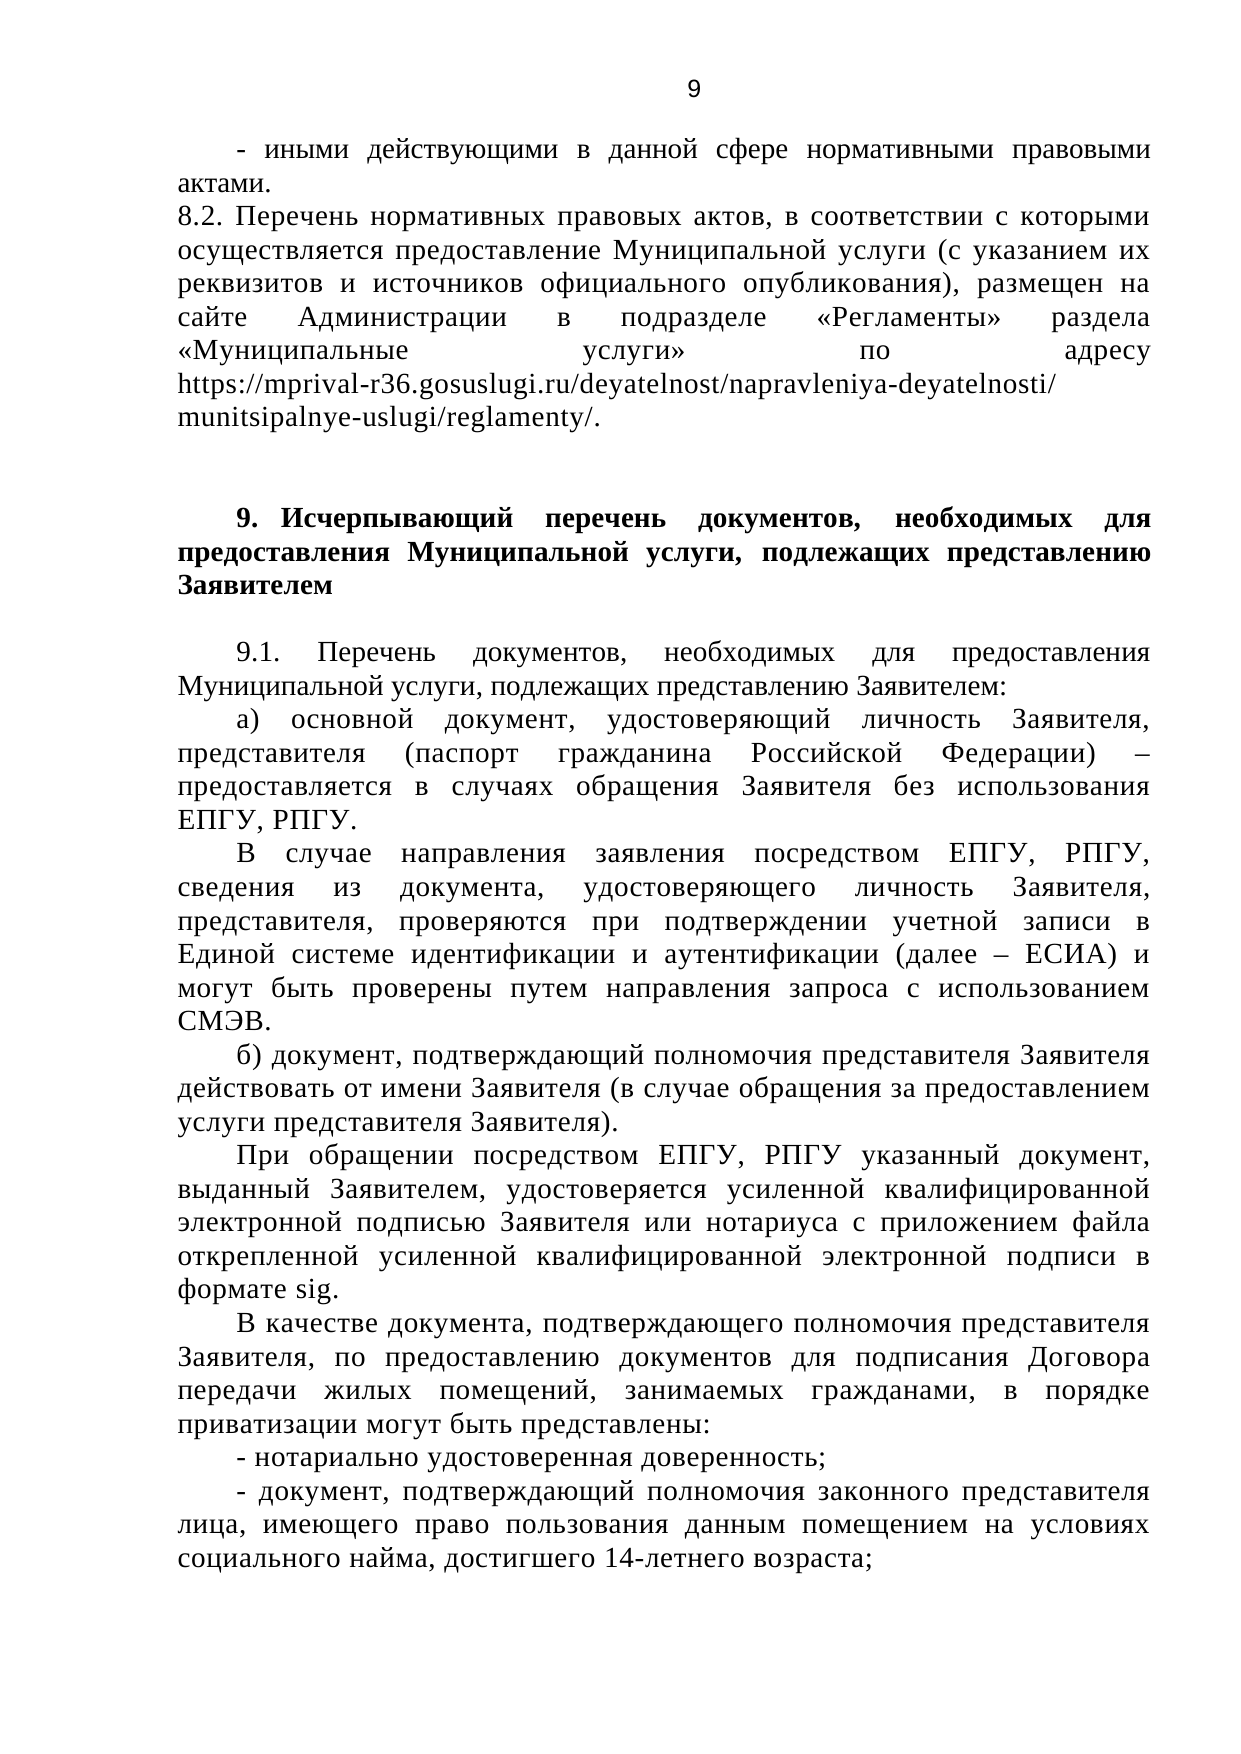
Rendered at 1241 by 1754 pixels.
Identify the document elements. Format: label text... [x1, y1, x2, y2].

text - нотариально удостоверенная доверенность; [177, 1439, 1152, 1473]
text 8.2. Перечень нормативных правовых актов, в соответствии с которыми осуществляется предоставление Муниципальной услуги (с указанием их реквизитов и источников официального опубликования), размещен на сайте Администрации в подразделе «Регламенты» раздела «Муниципальные услуги» по адресу https://mprival-r36.gosuslugi.ru/deyatelnost/napravleniya-deyatelnosti/munitsipalnye-uslugi/reglamenty/. [177, 198, 1152, 433]
text б) документ, подтверждающий полномочия представителя Заявителя действовать от имени Заявителя (в случае обращения за предоставлением услуги представителя Заявителя). [177, 1037, 1152, 1137]
text При обращении посредством ЕПГУ, РПГУ указанный документ, выданный Заявителем, удостоверяется усиленной квалифицированной электронной подписью Заявителя или нотариуса с приложением файла открепленной усиленной квалифицированной электронной подписи в формате sig. [177, 1137, 1152, 1305]
list Исчерпывающий перечень документов, необходимых для предоставления Муниципальной услуги, подлежащих представлению Заявителем [177, 500, 1152, 601]
text - иными действующими в данной сфере нормативными правовыми актами. [177, 131, 1152, 198]
text В случае направления заявления посредством ЕПГУ, РПГУ, сведения из документа, удостоверяющего личность Заявителя, представителя, проверяются при подтверждении учетной записи в Единой системе идентификации и аутентификации (далее – ЕСИА) и могут быть проверены путем направления запроса с использованием СМЭВ. [177, 836, 1152, 1037]
text 9.1. Перечень документов, необходимых для предоставления Муниципальной услуги, подлежащих представлению Заявителем: [177, 634, 1152, 701]
text В качестве документа, подтверждающего полномочия представителя Заявителя, по предоставлению документов для подписания Договора передачи жилых помещений, занимаемых гражданами, в порядке приватизации могут быть представлены: [177, 1305, 1152, 1439]
text - документ, подтверждающий полномочия законного представителя лица, имеющего право пользования данным помещением на условиях социального найма, достигшего 14-летнего возраста; [177, 1473, 1152, 1573]
text а) основной документ, удостоверяющий личность Заявителя, представителя (паспорт гражданина Российской Федерации) – предоставляется в случаях обращения Заявителя без использования ЕПГУ, РПГУ. [177, 701, 1152, 836]
